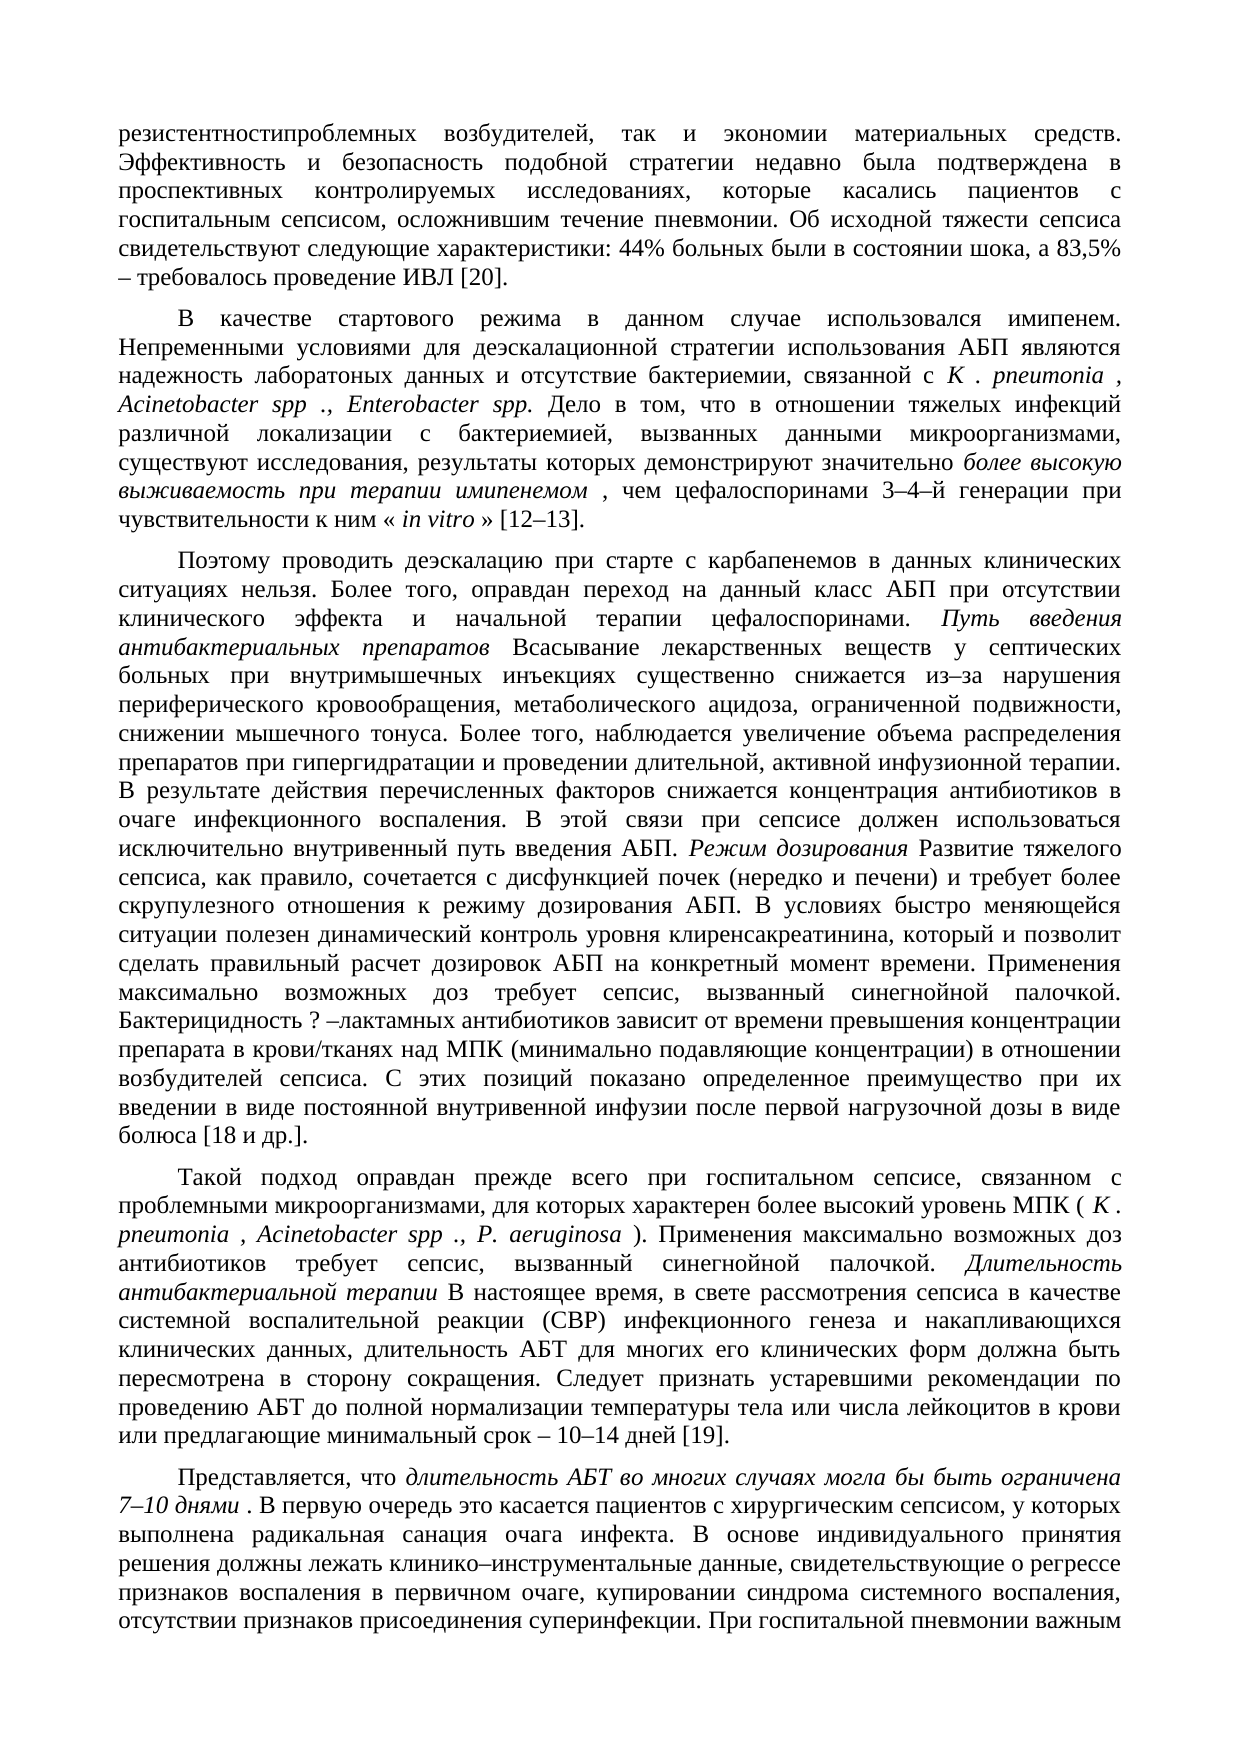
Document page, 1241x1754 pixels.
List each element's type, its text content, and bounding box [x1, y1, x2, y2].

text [118, 1462, 1122, 1634]
text Поэтому проводить деэскалацию при старте с карбапенемов в данных клинических ситуациях нельзя. Более того, оправдан переход на данный класс АБП при отсутствии клинического эффекта и начальной терапии цефалоспоринами. Путь введения антибактериальных препаратов Всасывание лекарственных веществ у септических больных при внутримышечных инъекциях существенно снижается из–за нарушения периферического кровообращения, метаболического ацидоза, ограниченной подвижности, снижении мышечного тонуса. Более того, наблюдается увеличение объема распределения препаратов при гипергидратации и проведении длительной, активной инфузионной терапии. В результате действия перечисленных факторов снижается концентрация антибиотиков в очаге инфекционного воспаления. В этой связи при сепсисе должен использоваться исключительно внутривенный путь введения АБП. Режим дозирования Развитие тяжелого сепсиса, как правило, сочетается с дисфункцией почек (нередко и печени) и требует более скрупулезного отношения к режиму дозирования АБП. В условиях быстро меняющейся ситуации полезен динамический контроль уровня клиренсакреатинина, который и позволит сделать правильный расчет дозировок АБП на конкретный момент времени. Применения максимально возможных доз требует сепсис, вызванный синегнойной палочкой. Бактерицидность ? –лактамных антибиотиков зависит от времени превышения концентрации препарата в крови/тканях над МПК (минимально подавляющие концентрации) в отношении возбудителей сепсиса. С этих позиций показано определенное преимущество при их введении в виде постоянной внутривенной инфузии после первой нагрузочной дозы в виде болюса [18 и др.]. [118, 546, 1122, 1149]
text В качестве стартового режима в данном случае использовался имипенем. Непременными условиями для деэскалационной стратегии использования АБП являются надежность лаборатоных данных и отсутствие бактериемии, связанной с K . pneumonia , Acinetobacter spp ., Enterobacter spp. Дело в том, что в отношении тяжелых инфекций различной локализации с бактериемией, вызванных данными микроорганизмами, существуют исследования, результаты которых демонстрируют значительно более высокую выживаемость при терапии имипенемом , чем цефалоспоринами 3–4–й генерации при чувствительности к ним « in vitro » [12–13]. [118, 303, 1122, 533]
text Такой подход оправдан прежде всего при госпитальном сепсисе, связанном с проблемными микроорганизмами, для которых характерен более высокий уровень МПК ( K . pneumonia , Acinetobacter spp ., P. aeruginosa ). Применения максимально возможных доз антибиотиков требует сепсис, вызванный синегнойной палочкой. Длительность антибактериальной терапии В настоящее время, в свете рассмотрения сепсиса в качестве системной воспалительной реакции (СВР) инфекционного генеза и накапливающихся клинических данных, длительность АБТ для многих его клинических форм должна быть пересмотрена в сторону сокращения. Следует признать устаревшими рекомендации по проведению АБТ до полной нормализации температуры тела или числа лейкоцитов в крови или предлагающие минимальный срок – 10–14 дней [19]. [118, 1162, 1122, 1449]
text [118, 118, 1122, 291]
